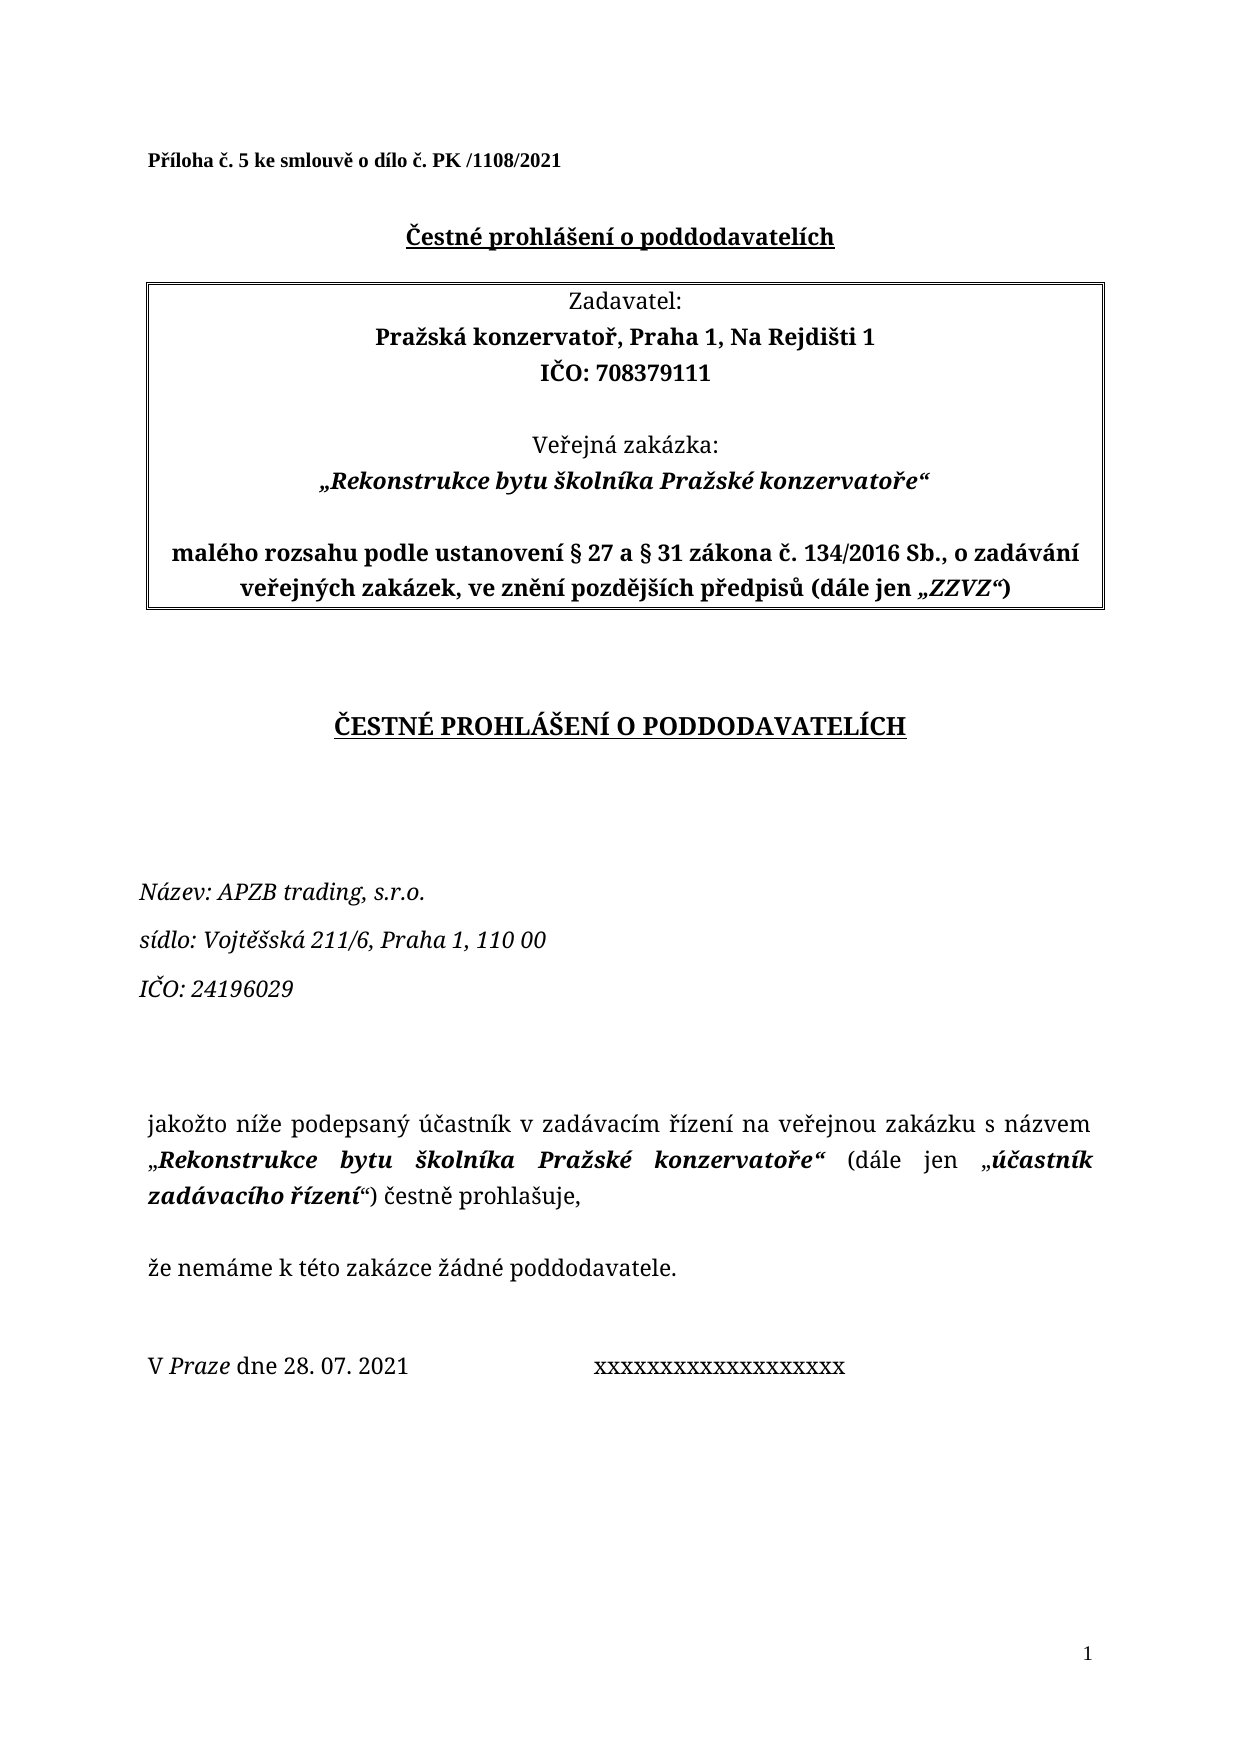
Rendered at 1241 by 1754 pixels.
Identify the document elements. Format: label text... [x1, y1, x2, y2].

subtitle ČESTNÉ PROHLÁŠENÍ o PODDODAVATELÍCH [148, 709, 1092, 743]
text V Praze dne 28. 07. 2021 xxxxxxxxxxxxxxxxxxx [148, 1350, 1092, 1381]
text jakožto níže podepsaný účastník v zadávacím řízení na veřejnou zakázku s názvem „Rekonstrukce bytu školníka Pražské konzervatoře“ (dále jen „účastník zadávacího řízení“) čestně prohlašuje, [148, 1108, 1092, 1211]
text sídlo: Vojtěšská 211/6, Praha 1, 110 00 [139, 924, 603, 955]
table_header Zadavatel: Pražská konzervatoř, Praha 1, Na Rejdišti 1 IČO: 708379111 Veřejná zakázka: „Rekonstrukce bytu školníka Pražské konzervatoře“ malého rozsahu podle ustanovení § 27 a § 31 zákona č. 134/2016 Sb., o zadávání veřejných zakázek, ve znění pozdějších předpisů (dále jen „ZZVZ“) [149, 285, 1102, 607]
text Příloha č. 5 ke smlouvě o dílo č. PK /1108/2021 [148, 148, 1092, 172]
text Čestné prohlášení o poddodavatelích [148, 221, 1092, 252]
text IČO: 24196029 [139, 973, 603, 1004]
text Název: APZB trading, s.r.o. [139, 876, 603, 907]
text že nemáme k této zakázce žádné poddodavatele. [148, 1252, 1092, 1283]
